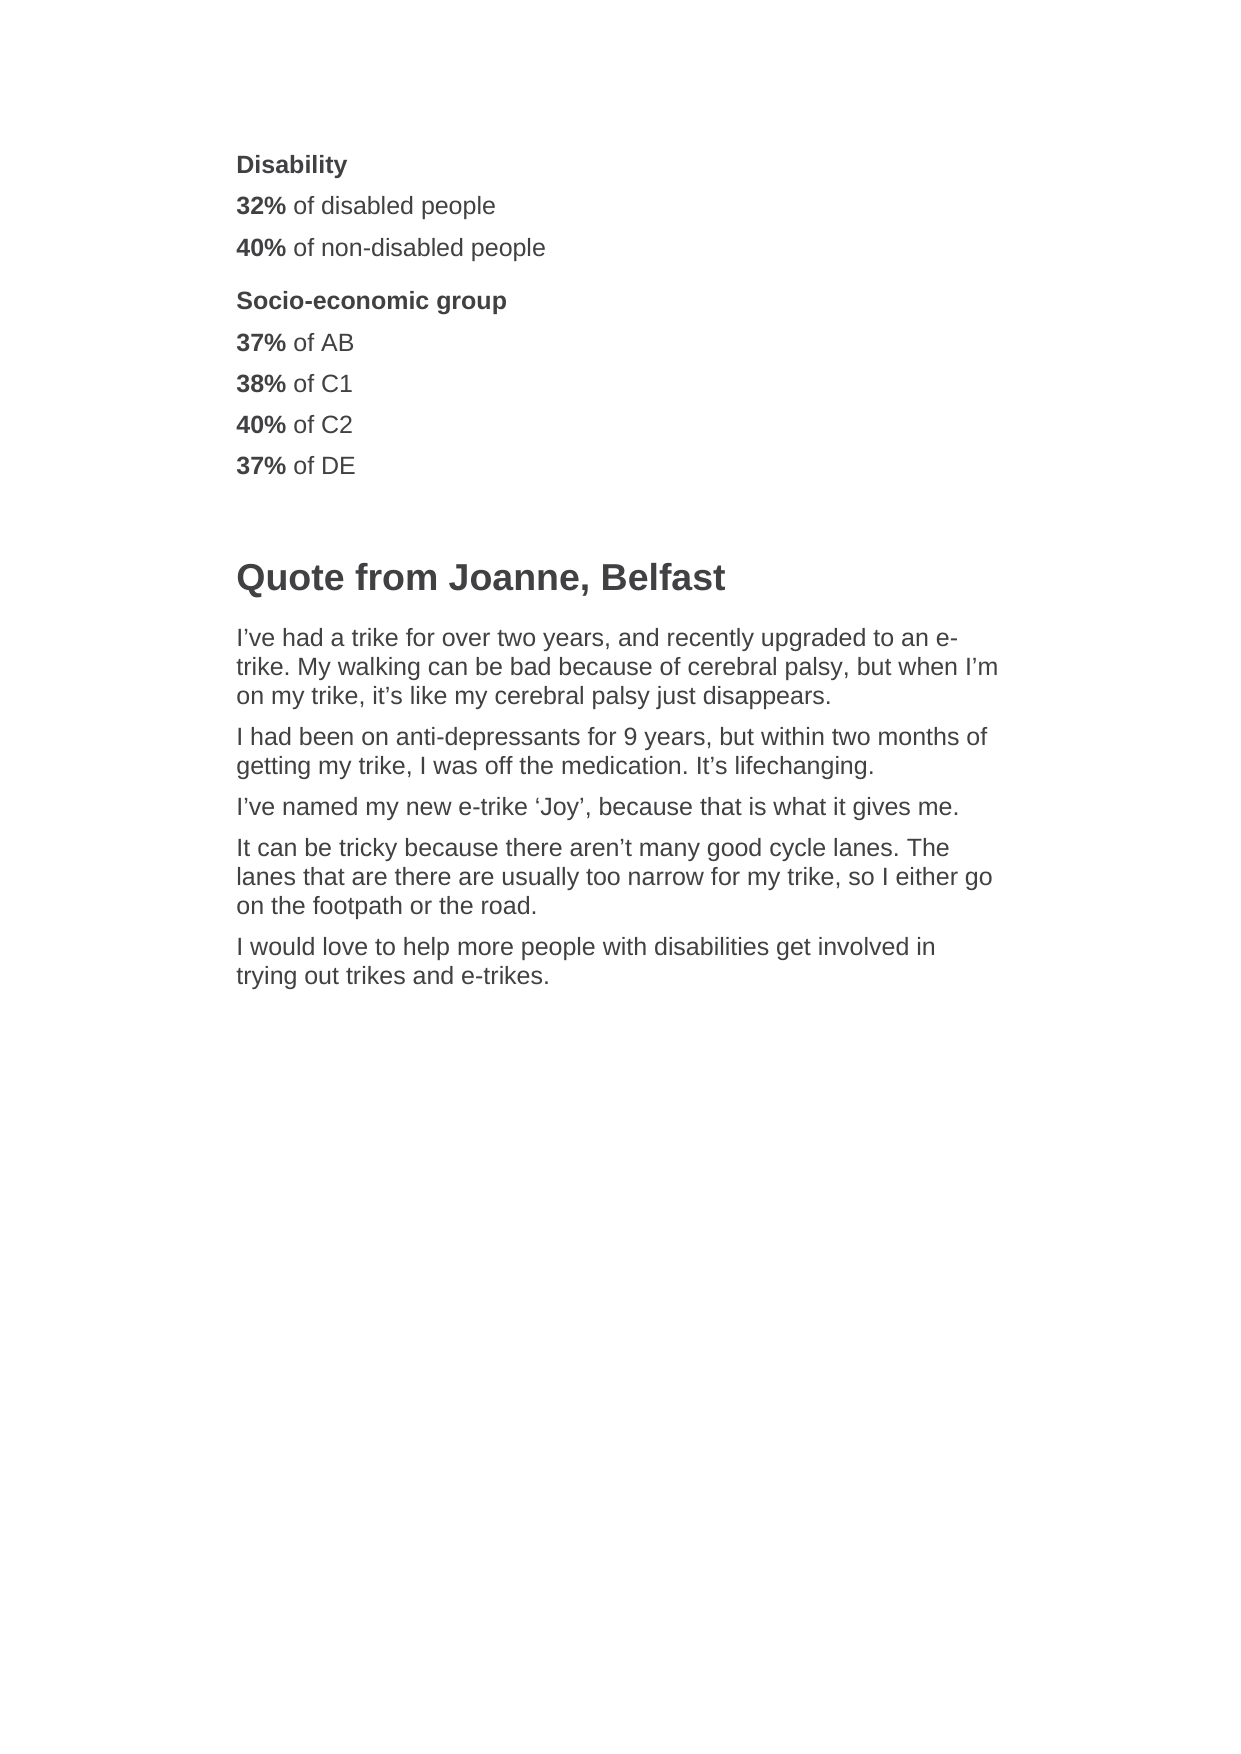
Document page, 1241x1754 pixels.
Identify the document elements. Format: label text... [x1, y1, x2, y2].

text 40% of C2 [236, 410, 1004, 439]
text I would love to help more people with disabilities get involved in trying out trikes and e-trikes. [236, 932, 1004, 989]
text 37% of DE [236, 451, 1004, 480]
text It can be tricky because there aren’t many good cycle lanes. The lanes that are there are usually too narrow for my trike, so I either go on the footpath or the road. [236, 833, 1004, 919]
text 37% of AB [236, 327, 1004, 356]
subtitle Quote from Joanne, Belfast [236, 555, 1004, 598]
text I had been on anti-depressants for 9 years, but within two months of getting my trike, I was off the medication. It’s lifechanging. [236, 722, 1004, 779]
text I’ve had a trike for over two years, and recently upgraded to an e-trike. My walking can be bad because of cerebral palsy, but when I’m on my trike, it’s like my cerebral palsy just disappears. [236, 623, 1004, 709]
text 38% of C1 [236, 369, 1004, 397]
text 32% of disabled people [236, 191, 1004, 220]
subtitle Disability [236, 150, 1004, 179]
subtitle Socio-economic group [236, 286, 1004, 315]
text 40% of non-disabled people [236, 232, 1004, 261]
text I’ve named my new e-trike ‘Joy’, because that is what it gives me. [236, 792, 1004, 821]
